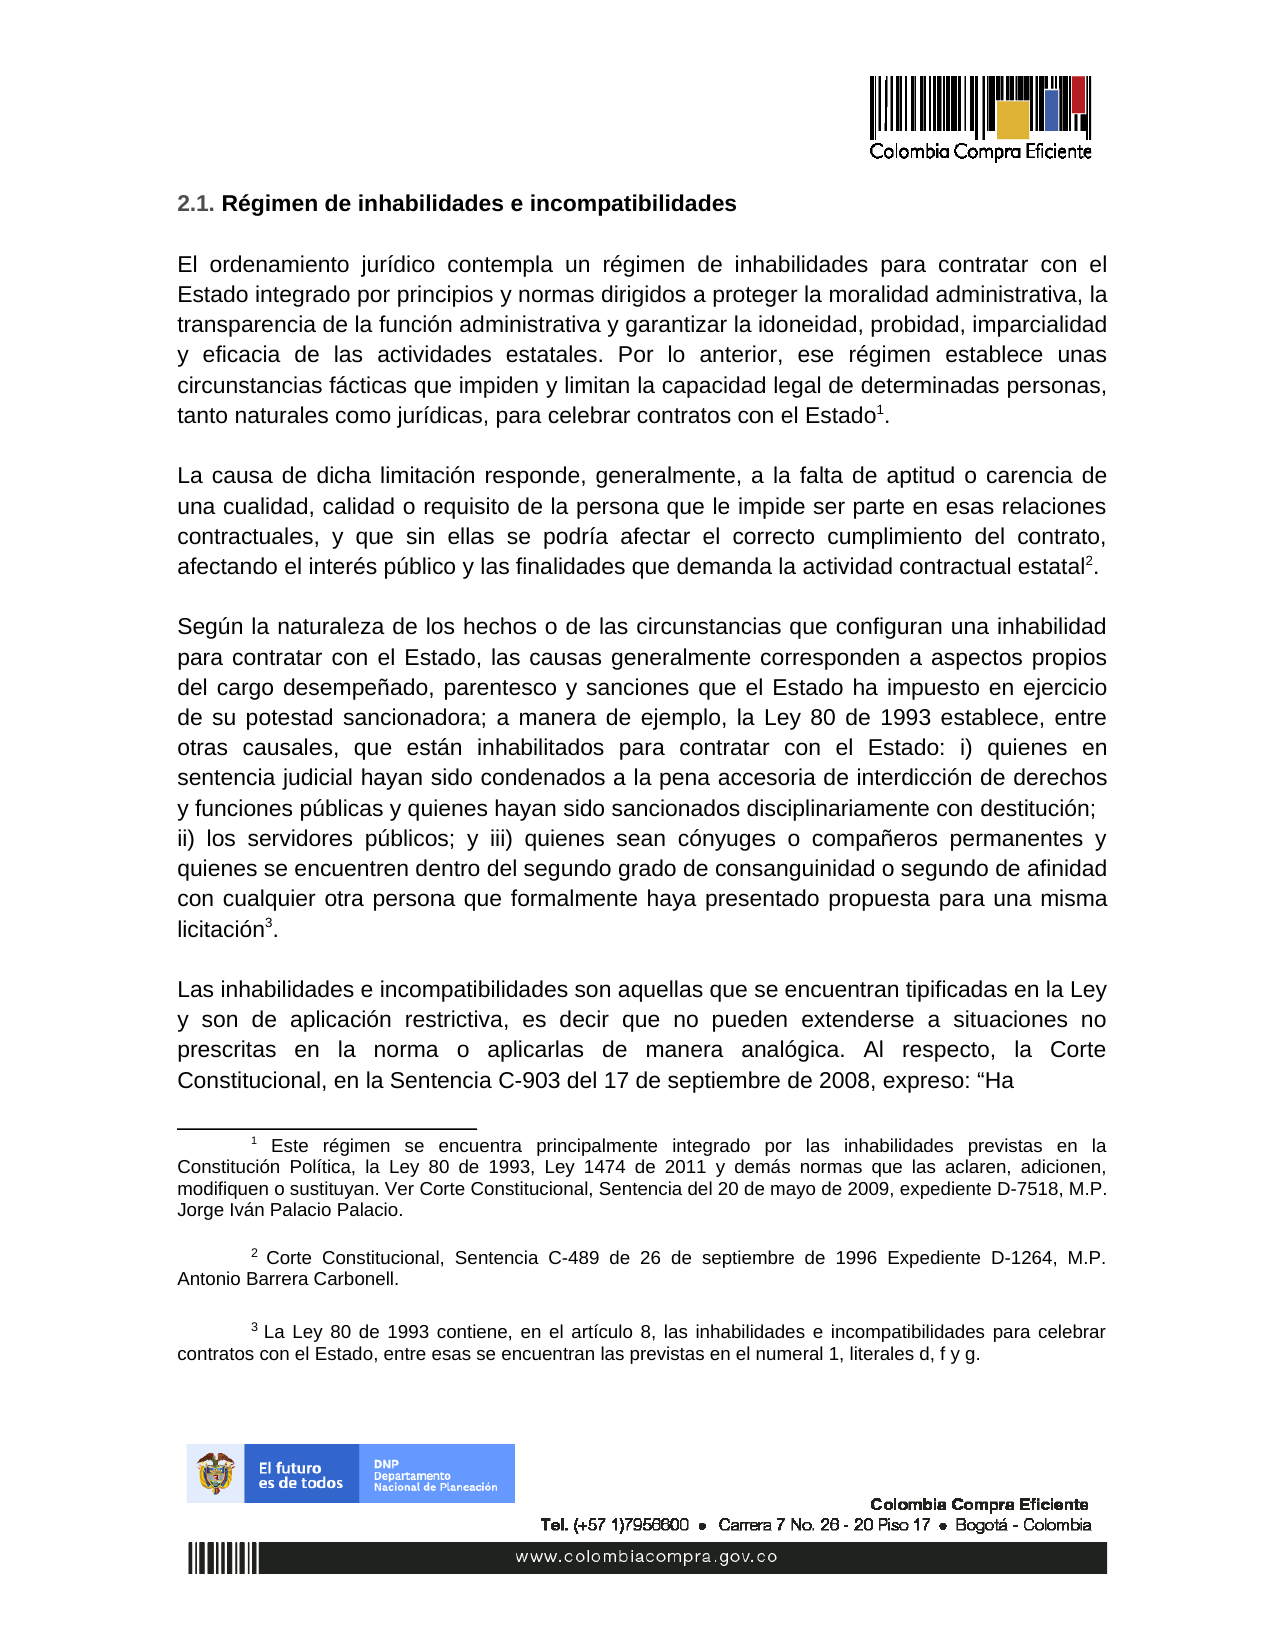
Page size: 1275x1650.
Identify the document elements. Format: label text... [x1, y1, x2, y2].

text Las inhabilidades e incompatibilidades son aquellas que se encuentran tipificadas en la Ley y son de aplicación restrictiva, es decir que no pueden extenderse a situaciones no prescritas en la norma o aplicarlas de manera analógica. Al respecto, la Corte Constitucional, en la Sentencia C-903 del 17 de septiembre de 2008, expreso: “Ha [177, 976, 1108, 1093]
text 3 La Ley 80 de 1993 contiene, en el artículo 8, las inhabilidades e incompatibilidades para celebrar contratos con el Estado, entre esas se encuentran las previstas en el numeral 1, literales d, f y g. [177, 1320, 1107, 1364]
subtitle Régimen de inhabilidades e incompatibilidades [177, 190, 1139, 216]
text La causa de dicha limitación responde, generalmente, a la falta de aptitud o carencia de una cualidad, calidad o requisito de la persona que le impide ser parte en esas relaciones contractuales, y que sin ellas se podría afectar el correcto cumplimiento del contrato, afectando el interés público y las finalidades que demanda la actividad contractual estatal2. [177, 462, 1108, 579]
text El ordenamiento jurídico contempla un régimen de inhabilidades para contratar con el Estado integrado por principios y normas dirigidos a proteger la moralidad administrativa, la transparencia de la función administrativa y garantizar la idoneidad, probidad, imparcialidad y eficacia de las actividades estatales. Por lo anterior, ese régimen establece unas circunstancias fácticas que impiden y limitan la capacidad legal de determinadas personas, tanto naturales como jurídicas, para celebrar contratos con el Estado1. [177, 251, 1108, 428]
picture [870, 76, 1092, 163]
text Según la naturaleza de los hechos o de las circunstancias que configuran una inhabilidad para contratar con el Estado, las causas generalmente corresponden a aspectos propios del cargo desempeñado, parentesco y sanciones que el Estado ha impuesto en ejercicio de su potestad sancionadora; a manera de ejemplo, la Ley 80 de 1993 establece, entre otras causales, que están inhabilitados para contratar con el Estado: i) quienes en sentencia judicial hayan sido condenados a la pena accesoria de interdicción de derechos y funciones públicas y quienes hayan sido sancionados disciplinariamente con destitución; [177, 613, 1108, 821]
text 2 Corte Constitucional, Sentencia C-489 de 26 de septiembre de 1996 Expediente D-1264, M.P. Antonio Barrera Carbonell. [177, 1245, 1107, 1290]
text 1 Este régimen se encuentra principalmente integrado por las inhabilidades previstas en la Constitución Política, la Ley 80 de 1993, Ley 1474 de 2011 y demás normas que las aclaren, adicionen, modifiquen o sustituyan. Ver Corte Constitucional, Sentencia del 20 de mayo de 2009, expediente D-7518, M.P. Jorge Iván Palacio Palacio. [177, 1134, 1107, 1221]
text ii) los servidores públicos; y iii) quienes sean cónyuges o compañeros permanentes y quienes se encuentren dentro del segundo grado de consanguinidad o segundo de afinidad con cualquier otra persona que formalmente haya presentado propuesta para una misma licitación3. [177, 825, 1108, 942]
picture [186, 1444, 1108, 1574]
